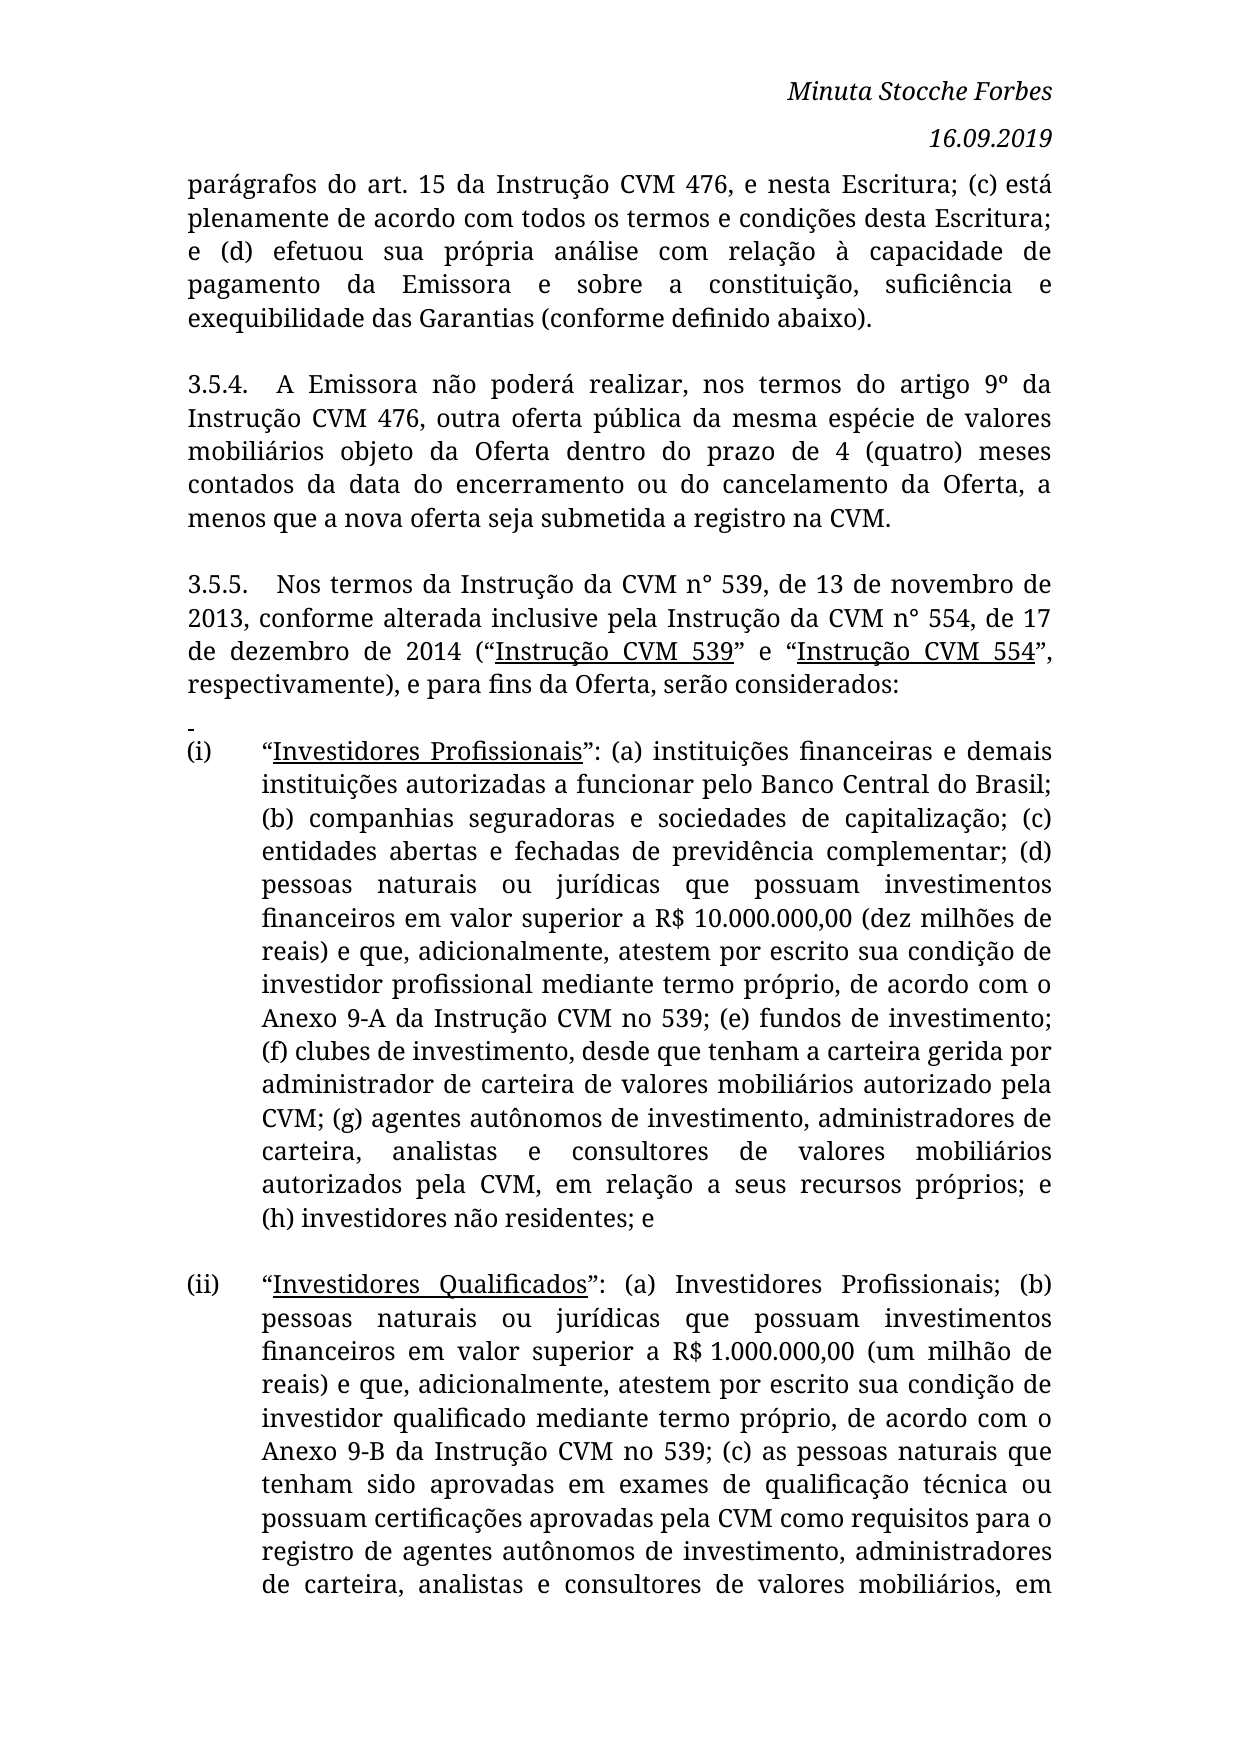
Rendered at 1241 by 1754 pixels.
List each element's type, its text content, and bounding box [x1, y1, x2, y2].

list “Investidores Profissionais”: (a) instituições financeiras e demais instituições autorizadas a funcionar pelo Banco Central do Brasil; (b) companhias seguradoras e sociedades de capitalização; (c) entidades abertas e fechadas de previdência complementar; (d) pessoas naturais ou jurídicas que possuam investimentos financeiros em valor superior a R$ 10.000.000,00 (dez milhões de reais) e que, adicionalmente, atestem por escrito sua condição de investidor profissional mediante termo próprio, de acordo com o Anexo 9-A da Instrução CVM no 539; (e) fundos de investimento; (f) clubes de investimento, desde que tenham a carteira gerida por administrador de carteira de valores mobiliários autorizado pela CVM; (g) agentes autônomos de investimento, administradores de carteira, analistas e consultores de valores mobiliários autorizados pela CVM, em relação a seus recursos próprios; e (h) investidores não residentes; e [186, 734, 1053, 1234]
subtitle 3.5.5. Nos termos da Instrução da CVM n° 539, de 13 de novembro de 2013, conforme alterada inclusive pela Instrução da CVM n° 554, de 17 de dezembro de 2014 (“Instrução CVM 539” e “Instrução CVM 554”, respectivamente), e para fins da Oferta, serão considerados: [187, 567, 1053, 700]
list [186, 1267, 1053, 1600]
subtitle 3.5.4. A Emissora não poderá realizar, nos termos do artigo 9º da Instrução CVM 476, outra oferta pública da mesma espécie de valores mobiliários objeto da Oferta dentro do prazo de 4 (quatro) meses contados da data do encerramento ou do cancelamento da Oferta, a menos que a nova oferta seja submetida a registro na CVM. [187, 367, 1053, 534]
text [187, 167, 1053, 334]
